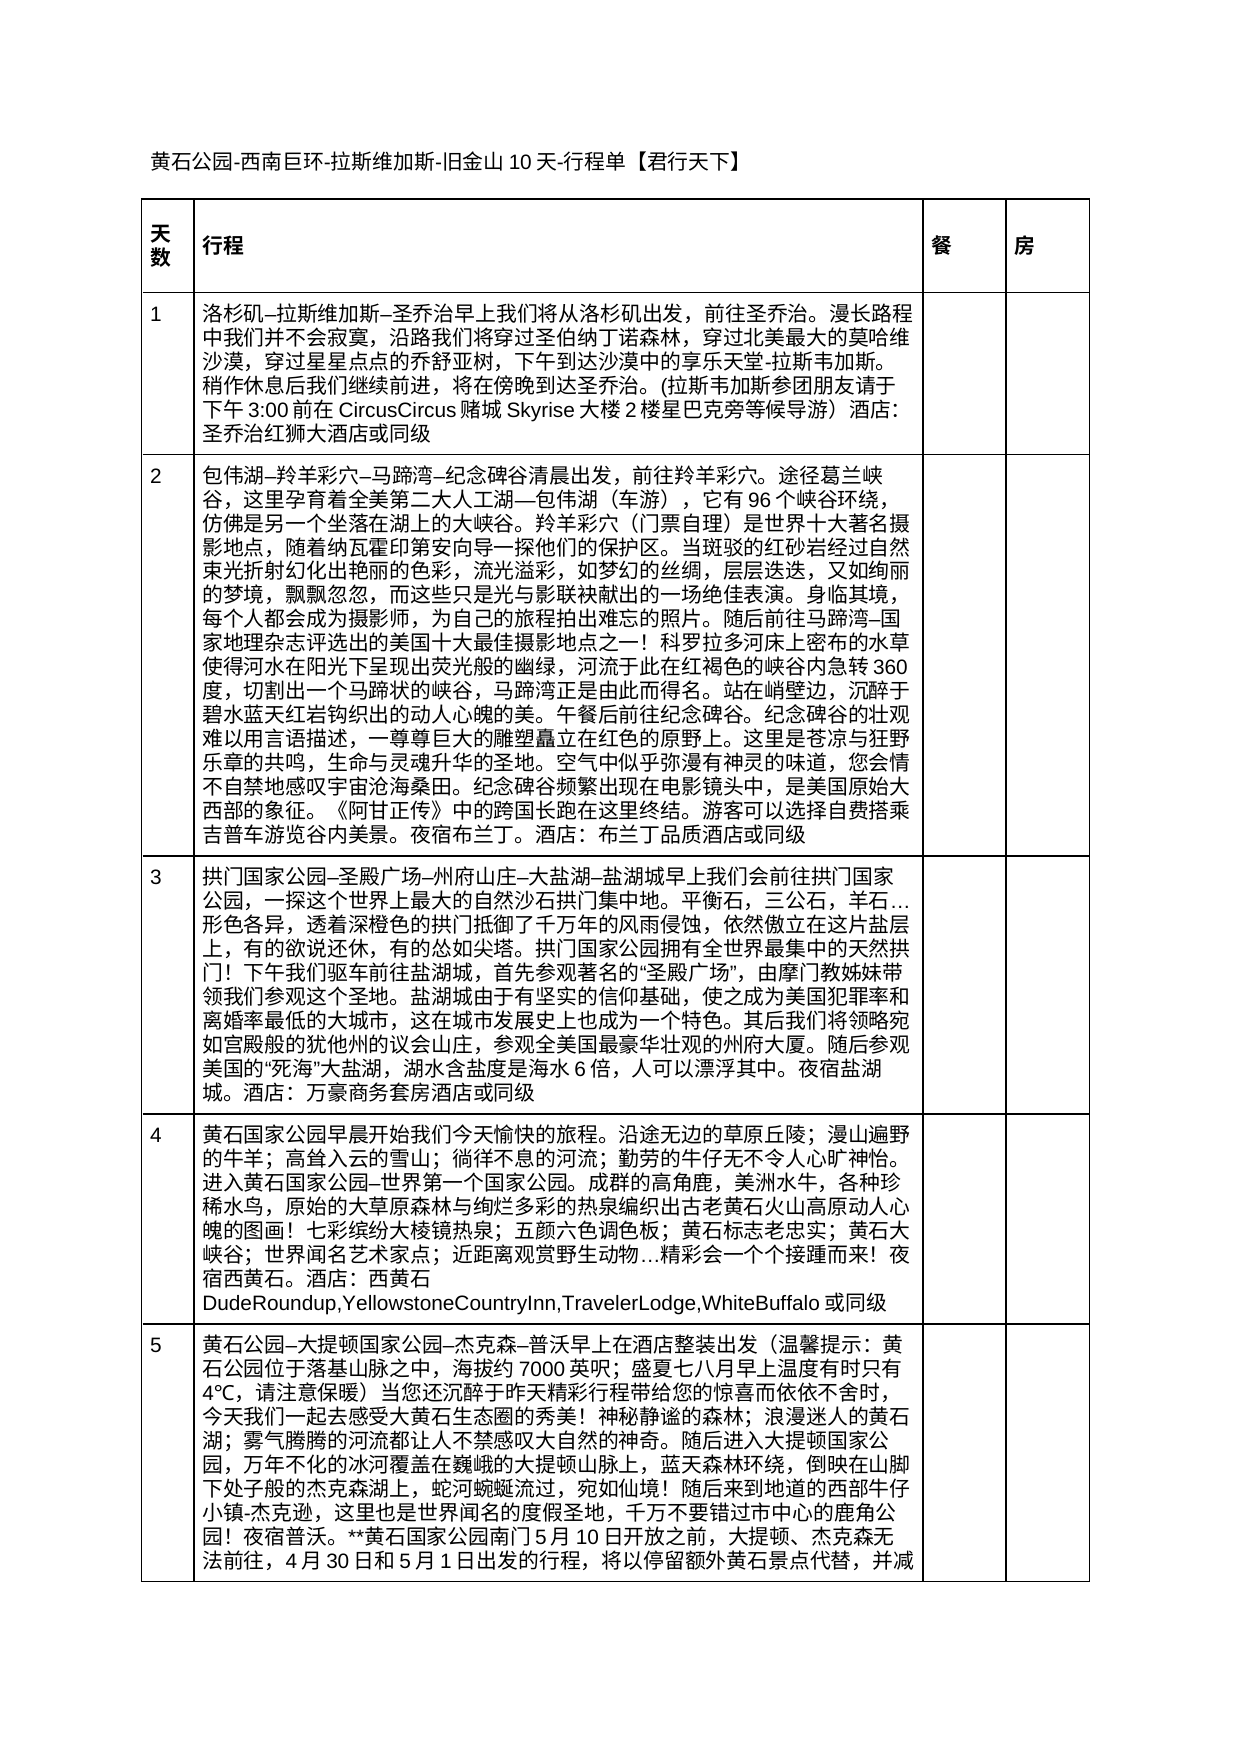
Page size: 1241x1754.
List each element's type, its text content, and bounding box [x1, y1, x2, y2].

table_cell [924, 293, 1005, 454]
table_cell 2 [142, 455, 193, 855]
table_cell 5 [142, 1324, 193, 1581]
table_cell [1007, 857, 1089, 1113]
table_cell 包伟湖–羚羊彩穴–马蹄湾–纪念碑谷清晨出发，前往羚羊彩穴。途径葛兰峡谷，这里孕育着全美第二大人工湖—包伟湖（车游），它有96个峡谷环绕，仿佛是另一个坐落在湖上的大峡谷。羚羊彩穴（门票自理）是世界十大著名摄影地点，随着纳瓦霍印第安向导一探他们的保护区。当斑驳的红砂岩经过自然束光折射幻化出艳丽的色彩，流光溢彩，如梦幻的丝绸，层层迭迭，又如绚丽的梦境，飘飘忽忽，而这些只是光与影联袂献出的一场绝佳表演。身临其境，每个人都会成为摄影师，为自己的旅程拍出难忘的照片。随后前往马蹄湾–国家地理杂志评选出的美国十大最佳摄影地点之一！科罗拉多河床上密布的水草使得河水在阳光下呈现出荧光般的幽绿，河流于此在红褐色的峡谷内急转360度，切割出一个马蹄状的峡谷，马蹄湾正是由此而得名。站在峭壁边，沉醉于碧水蓝天红岩钩织出的动人心魄的美。午餐后前往纪念碑谷。纪念碑谷的壮观难以用言语描述，一尊尊巨大的雕塑矗立在红色的原野上。这里是苍凉与狂野乐章的共鸣，生命与灵魂升华的圣地。空气中似乎弥漫有神灵的味道，您会情不自禁地感叹宇宙沧海桑田。纪念碑谷频繁出现在电影镜头中，是美国原始大西部的象征。《阿甘正传》中的跨国长跑在这里终结。游客可以选择自费搭乘吉普车游览谷内美景。夜宿布兰丁。酒店：布兰丁品质酒店或同级 [195, 455, 922, 855]
table_cell [924, 1115, 1005, 1323]
table_cell [1007, 293, 1089, 454]
table_cell [1007, 455, 1089, 855]
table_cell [195, 1325, 922, 1581]
table_header 天数 [142, 200, 193, 292]
table_cell 1 [142, 293, 193, 454]
table_header 餐 [924, 200, 1005, 292]
table_cell [924, 857, 1005, 1113]
table_cell 洛杉矶–拉斯维加斯–圣乔治早上我们将从洛杉矶出发，前往圣乔治。漫长路程中我们并不会寂寞，沿路我们将穿过圣伯纳丁诺森林，穿过北美最大的莫哈维沙漠，穿过星星点点的乔舒亚树，下午到达沙漠中的享乐天堂-拉斯韦加斯。稍作休息后我们继续前进，将在傍晚到达圣乔治。(拉斯韦加斯参团朋友请于下午3:00前在CircusCircus赌城Skyrise大楼2楼星巴克旁等候导游）酒店：圣乔治红狮大酒店或同级 [195, 293, 922, 454]
table_cell 拱门国家公园–圣殿广场–州府山庄–大盐湖–盐湖城早上我们会前往拱门国家公园，一探这个世界上最大的自然沙石拱门集中地。平衡石，三公石，羊石…形色各异，透着深橙色的拱门抵御了千万年的风雨侵蚀，依然傲立在这片盐层上，有的欲说还休，有的怂如尖塔。拱门国家公园拥有全世界最集中的天然拱门！下午我们驱车前往盐湖城，首先参观著名的“圣殿广场”，由摩门教姊妹带领我们参观这个圣地。盐湖城由于有坚实的信仰基础，使之成为美国犯罪率和离婚率最低的大城市，这在城市发展史上也成为一个特色。其后我们将领略宛如宫殿般的犹他州的议会山庄，参观全美国最豪华壮观的州府大厦。随后参观美国的“死海”大盐湖，湖水含盐度是海水6倍，人可以漂浮其中。夜宿盐湖城。酒店：万豪商务套房酒店或同级 [195, 857, 922, 1113]
text 黄石公园-西南巨环-拉斯维加斯-旧金山10天-行程单【君行天下】 [150, 150, 1090, 174]
table_cell [1007, 1325, 1089, 1581]
table_header 房 [1007, 200, 1089, 292]
table_cell 黄石国家公园早晨开始我们今天愉快的旅程。沿途无边的草原丘陵；漫山遍野的牛羊；高耸入云的雪山；徜徉不息的河流；勤劳的牛仔无不令人心旷神怡。进入黄石国家公园–世界第一个国家公园。成群的高角鹿，美洲水牛，各种珍稀水鸟，原始的大草原森林与绚烂多彩的热泉编织出古老黄石火山高原动人心魄的图画！七彩缤纷大棱镜热泉；五颜六色调色板；黄石标志老忠实；黄石大峡谷；世界闻名艺术家点；近距离观赏野生动物…精彩会一个个接踵而来！夜宿西黄石。酒店：西黄石DudeRoundup,YellowstoneCountryInn,TravelerLodge,WhiteBuffalo或同级 [195, 1115, 922, 1323]
table_cell 4 [142, 1114, 193, 1323]
table_cell 3 [142, 856, 193, 1113]
table_header 行程 [195, 200, 922, 292]
table_cell [1007, 1115, 1089, 1323]
table_cell [924, 455, 1005, 855]
table_cell [924, 1325, 1005, 1581]
